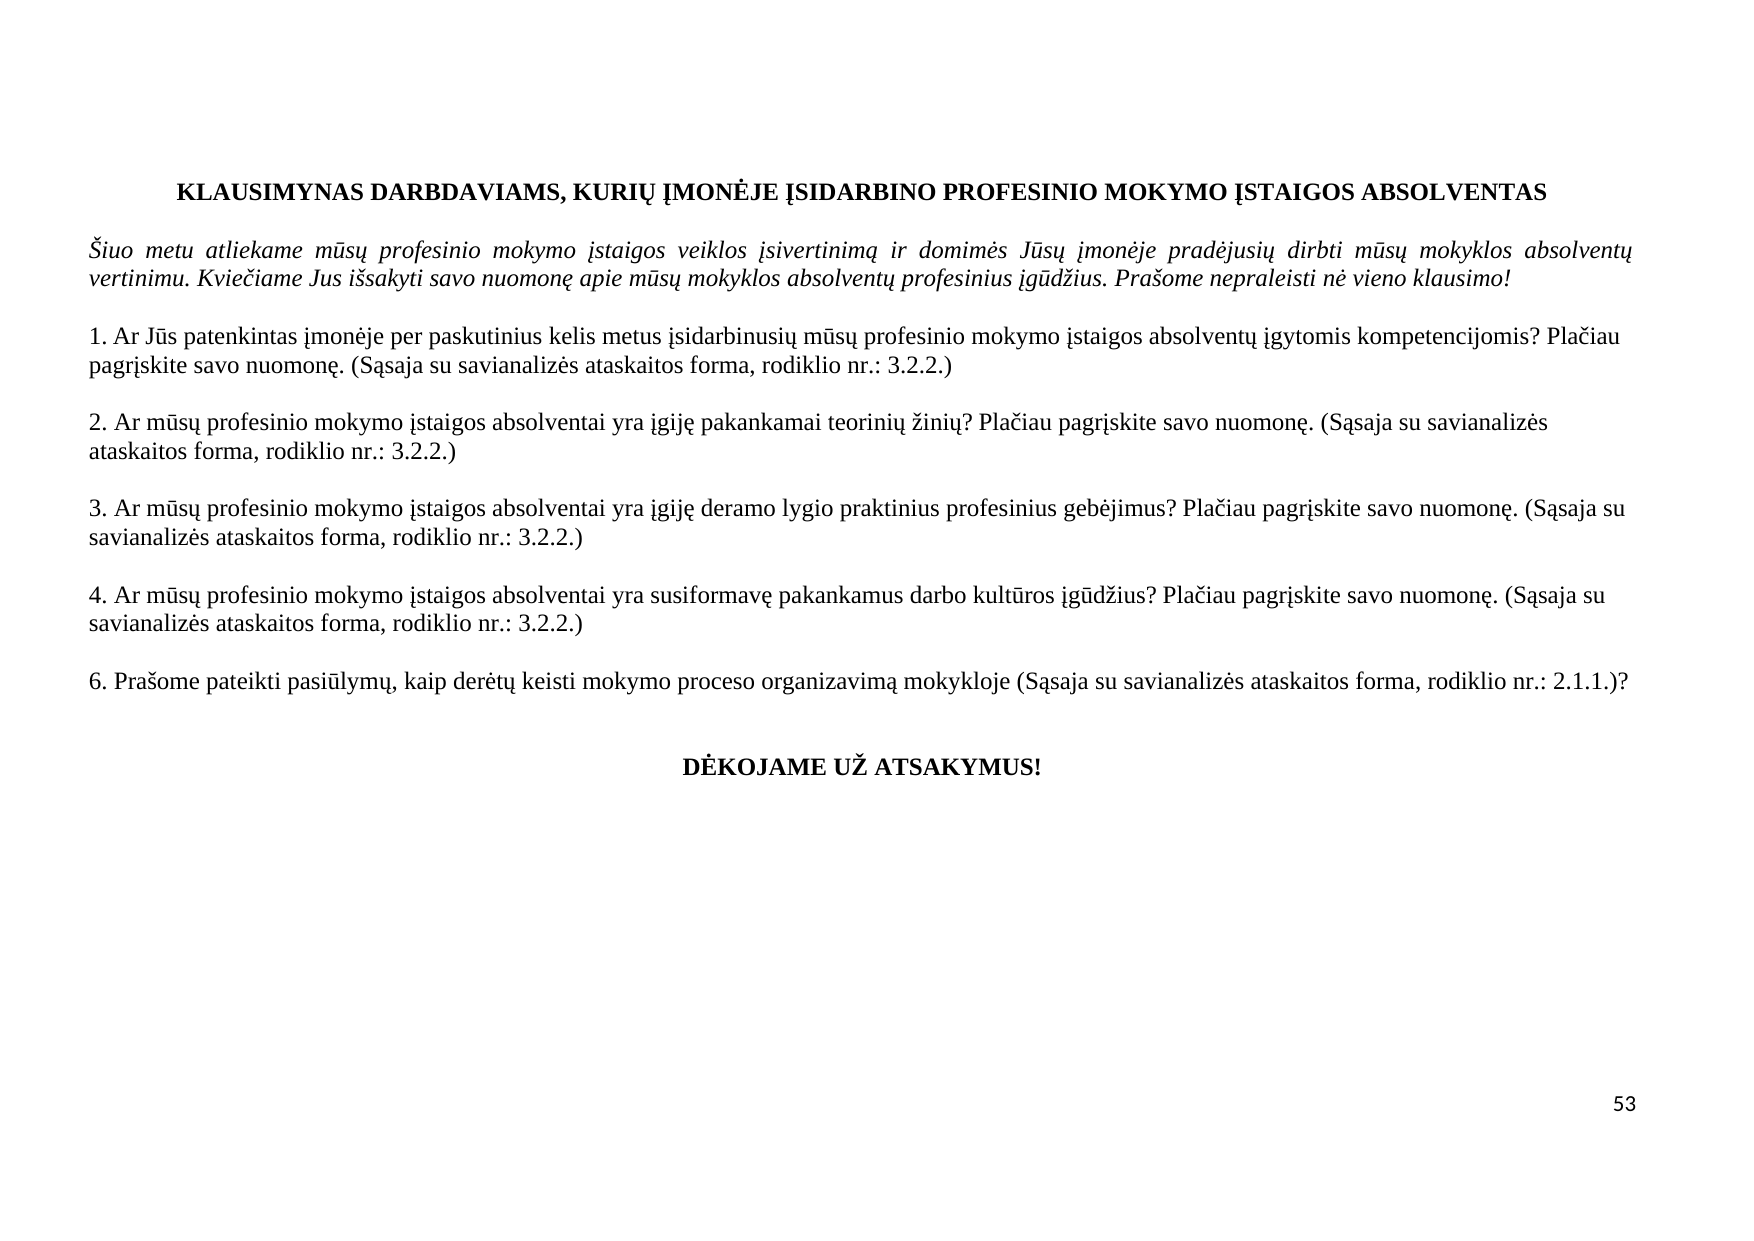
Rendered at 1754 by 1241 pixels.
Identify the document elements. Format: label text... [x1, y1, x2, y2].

text Šiuo metu atliekame mūsų profesinio mokymo įstaigos veiklos įsivertinimą ir domimės Jūsų įmonėje pradėjusių dirbti mūsų mokyklos absolventų vertinimu. Kviečiame Jus išsakyti savo nuomonę apie mūsų mokyklos absolventų profesinius įgūdžius. Prašome nepraleisti nė vieno klausimo! [89, 235, 1636, 292]
text DĖKOJAME UŽ ATSAKYMUS! [89, 752, 1636, 781]
text 2. Ar mūsų profesinio mokymo įstaigos absolventai yra įgiję pakankamai teorinių žinių? Plačiau pagrįskite savo nuomonę. (Sąsaja su savianalizės ataskaitos forma, rodiklio nr.: 3.2.2.) [89, 407, 1636, 465]
text 1. Ar Jūs patenkintas įmonėje per paskutinius kelis metus įsidarbinusių mūsų profesinio mokymo įstaigos absolventų įgytomis kompetencijomis? Plačiau pagrįskite savo nuomonę. (Sąsaja su savianalizės ataskaitos forma, rodiklio nr.: 3.2.2.) [89, 321, 1636, 378]
text 4. Ar mūsų profesinio mokymo įstaigos absolventai yra susiformavę pakankamus darbo kultūros įgūdžius? Plačiau pagrįskite savo nuomonę. (Sąsaja su savianalizės ataskaitos forma, rodiklio nr.: 3.2.2.) [89, 580, 1636, 637]
text 3. Ar mūsų profesinio mokymo įstaigos absolventai yra įgiję deramo lygio praktinius profesinius gebėjimus? Plačiau pagrįskite savo nuomonę. (Sąsaja su savianalizės ataskaitos forma, rodiklio nr.: 3.2.2.) [89, 493, 1636, 551]
text KLAUSIMYNAS DARBDAVIAMS, KURIŲ ĮMONĖJE ĮSIDARBINO PROFESINIO MOKYMO ĮSTAIGOS ABSOLVENTAS [89, 177, 1636, 206]
text 6. Prašome pateikti pasiūlymų, kaip derėtų keisti mokymo proceso organizavimą mokykloje (Sąsaja su savianalizės ataskaitos forma, rodiklio nr.: 2.1.1.)? [89, 666, 1636, 695]
